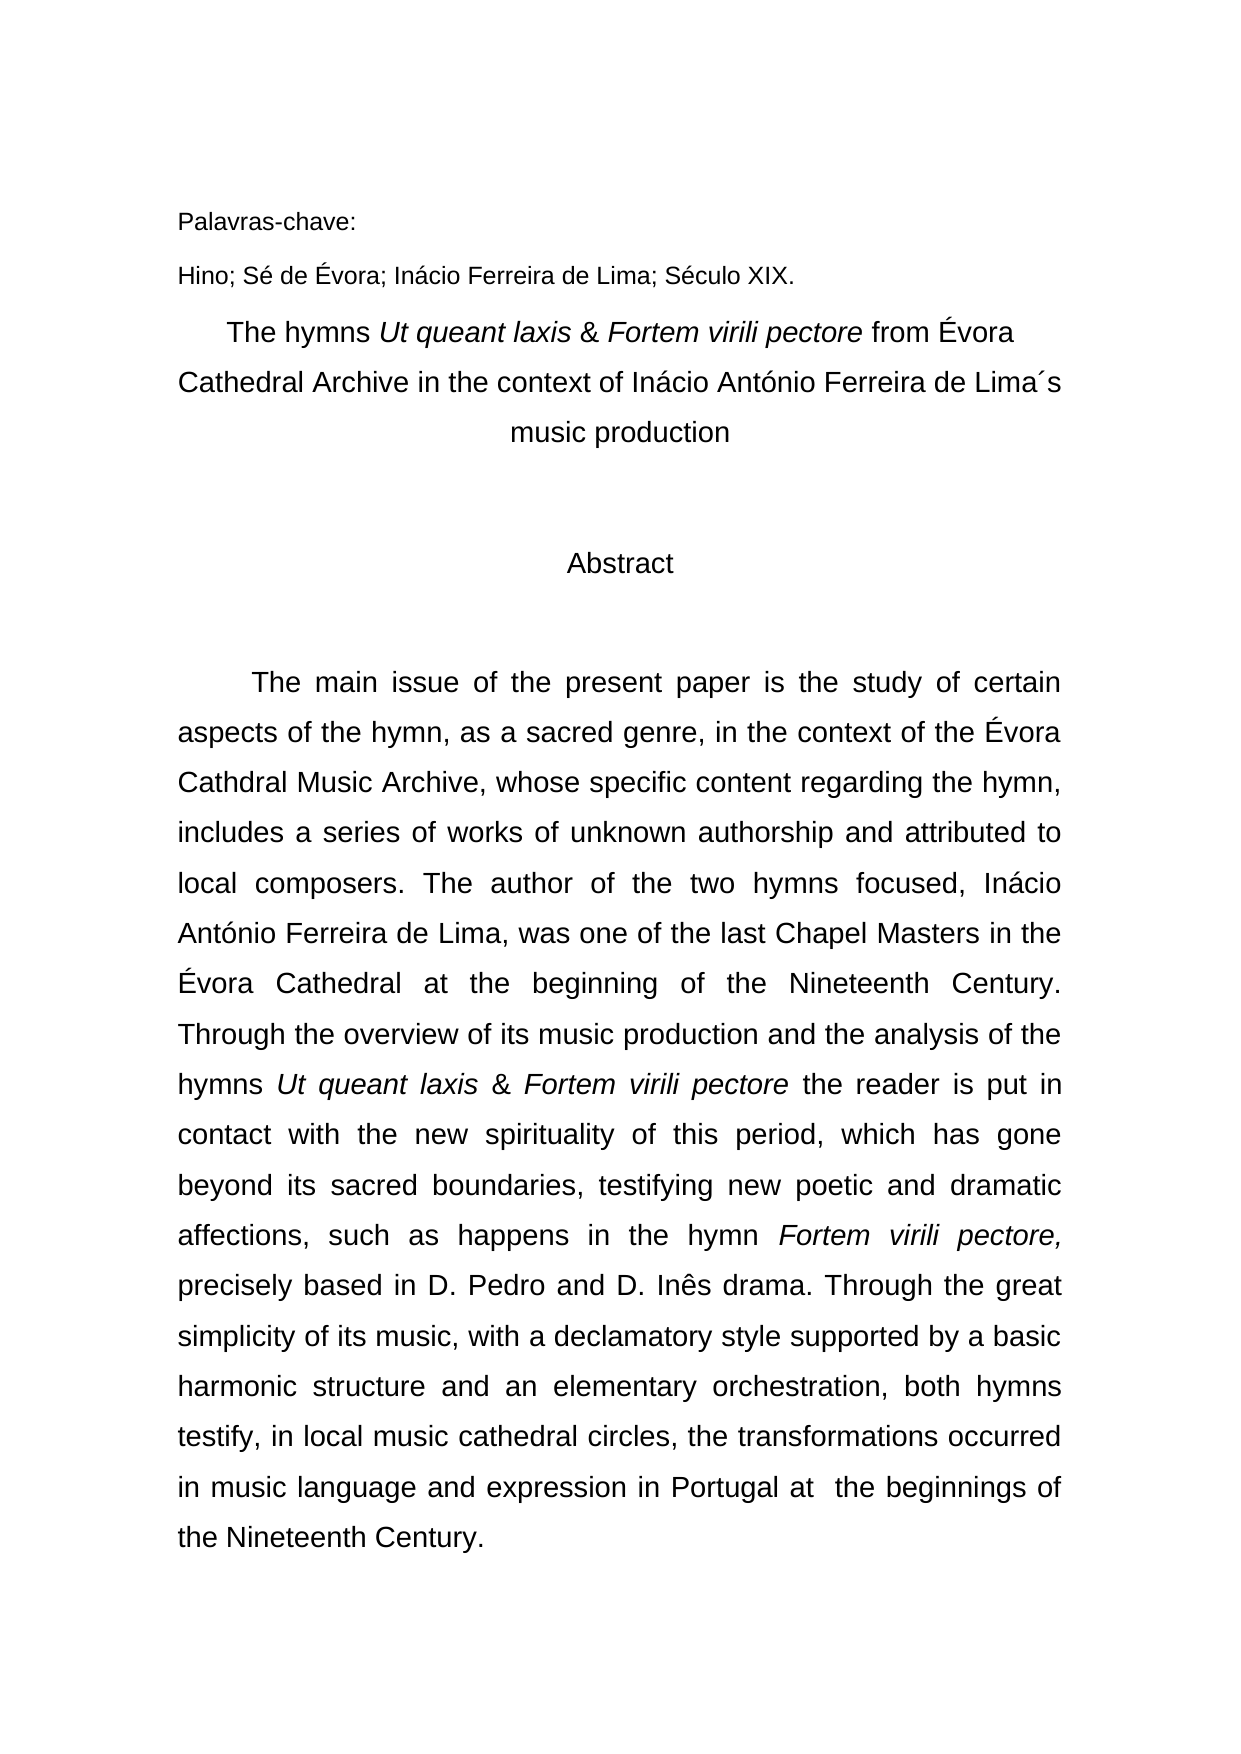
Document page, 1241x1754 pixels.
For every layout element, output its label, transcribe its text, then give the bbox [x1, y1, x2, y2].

text The main issue of the present paper is the study of certain aspects of the hymn, as a sacred genre, in the context of the Évora Cathdral Music Archive, whose specific content regarding the hymn, includes a series of works of unknown authorship and attributed to local composers. The author of the two hymns focused, Inácio António Ferreira de Lima, was one of the last Chapel Masters in the Évora Cathedral at the beginning of the Nineteenth Century. Through the overview of its music production and the analysis of the hymns Ut queant laxis & Fortem virili pectore the reader is put in contact with the new spirituality of this period, which has gone beyond its sacred boundaries, testifying new poetic and dramatic affections, such as happens in the hymn Fortem virili pectore, precisely based in D. Pedro and D. Inês drama. Through the great simplicity of its music, with a declamatory style supported by a basic harmonic structure and an elementary orchestration, both hymns testify, in local music cathedral circles, the transformations occurred in music language and expression in Portugal at the beginnings of the Nineteenth Century. [177, 664, 1063, 1553]
text The hymns Ut queant laxis & Fortem virili pectore from Évora Cathedral Archive in the context of Inácio António Ferreira de Lima´s music production [177, 315, 1063, 449]
text Abstract [177, 546, 1063, 579]
text Palavras-chave: [177, 207, 1063, 236]
text Hino; Sé de Évora; Inácio Ferreira de Lima; Século XIX. [177, 261, 1063, 289]
